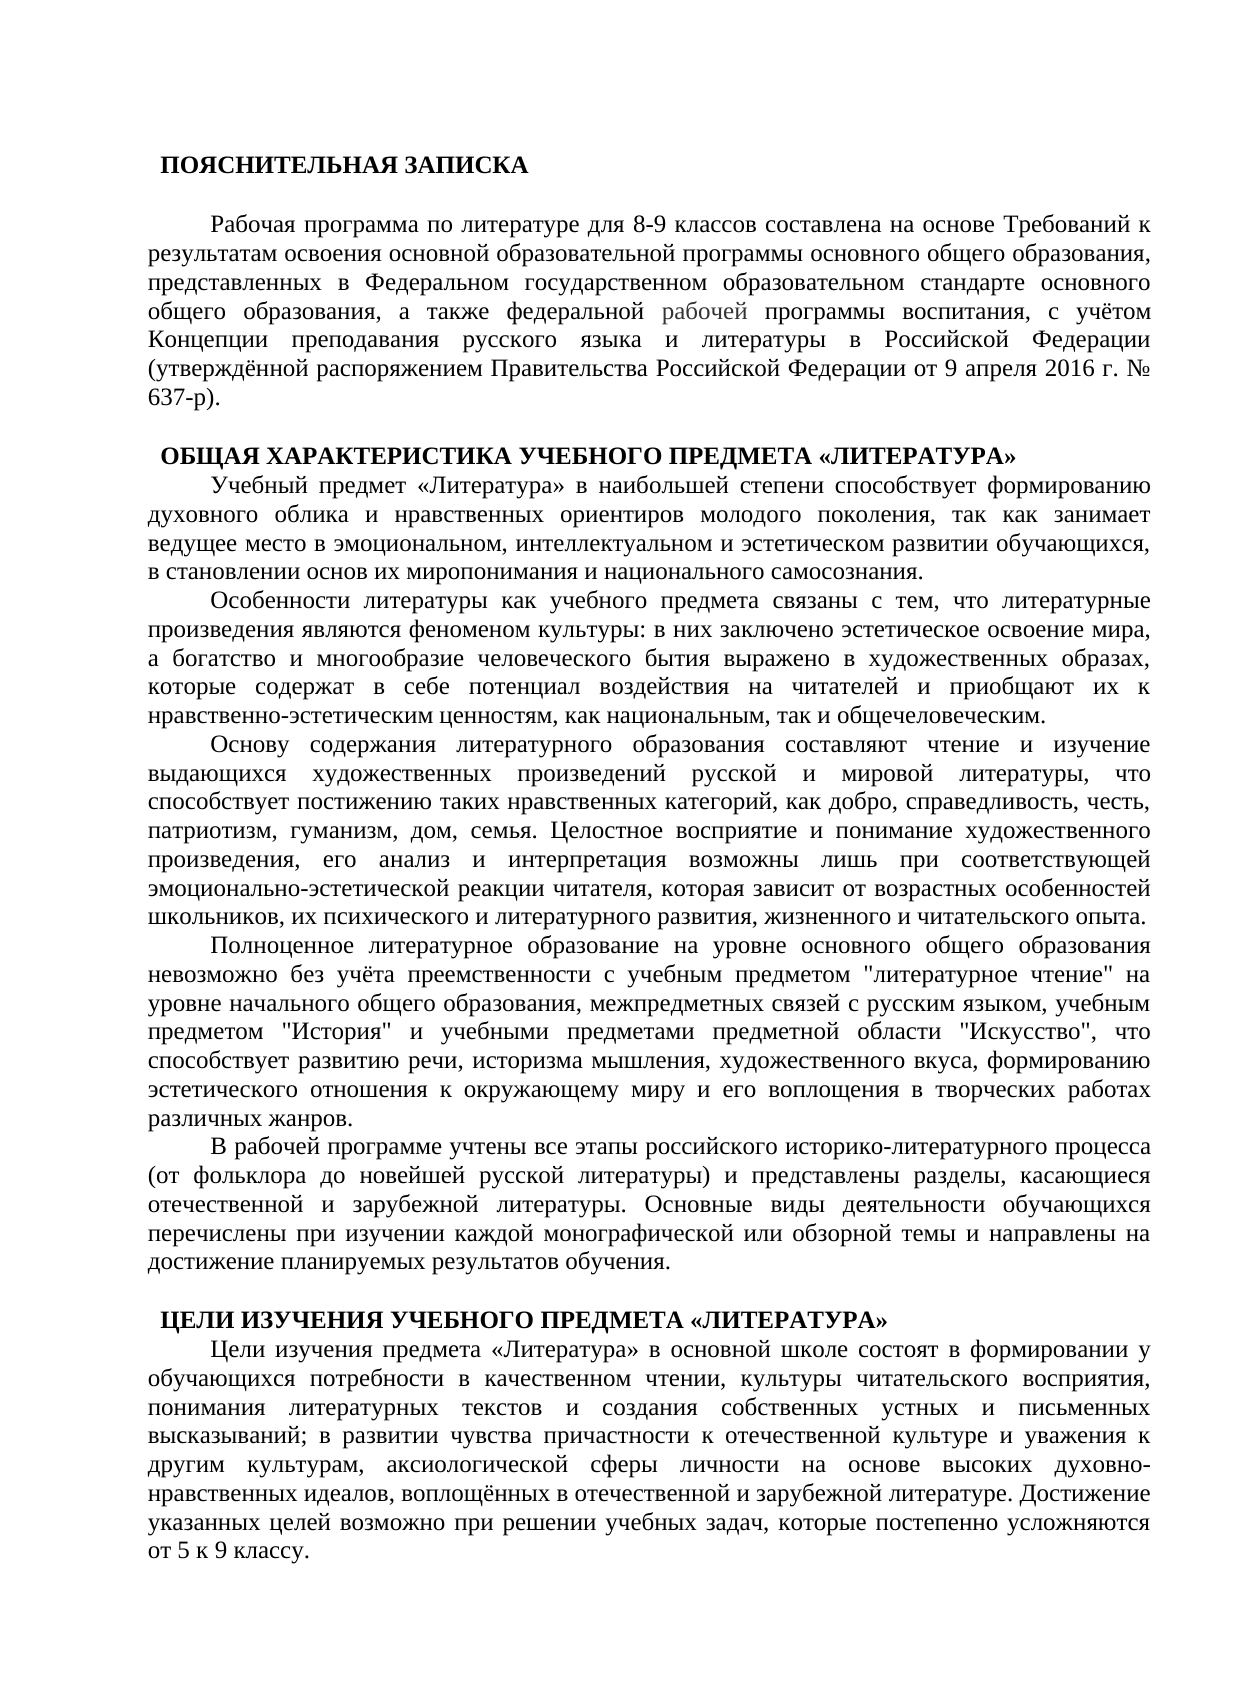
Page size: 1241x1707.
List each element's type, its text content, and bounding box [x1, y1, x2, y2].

text Цели изучения предмета «Литература» в основной школе состоят в формировании у обучающихся потребности в качественном чтении, культуры читательского восприятия, понимания литературных текстов и создания собственных устных и письменных высказываний; в развитии чувства причастности к отечественной культуре и уважения к другим культурам, аксиологической сферы личности на основе высоких духовно-нравственных идеалов, воплощённых в отечественной и зарубежной литературе. Достижение указанных целей возможно при решении учебных задач, которые постепенно усложняются от 5 к 9 классу. [148, 1334, 1152, 1564]
text Рабочая программа по литературе для 8-9 классов составлена на основе Требований к результатам освоения основной образовательной программы основного общего образования, представленных в Федеральном государственном образовательном стандарте основного общего образования, а также федеральной рабочей программы воспитания, с учётом Концепции преподавания русского языка и литературы в Российской Федерации (утверждённой распоряжением Правительства Российской Федерации от 9 апреля 2016 г. № 637-р). [148, 209, 1152, 411]
text В рабочей программе учтены все этапы российского историко-литературного процесса (от фольклора до новейшей русской литературы) и представлены разделы, касающиеся отечественной и зарубежной литературы. Основные виды деятельности обучающихся перечислены при изучении каждой монографической или обзорной темы и направлены на достижение планируемых результатов обучения. [148, 1131, 1152, 1275]
text Особенности литературы как учебного предмета связаны с тем, что литературные произведения являются феноменом культуры: в них заключено эстетическое освоение мира, а богатство и многообразие человеческого бытия выражено в художественных образах, которые содержат в себе потенциал воздействия на читателей и приобщают их к нравственно-эстетическим ценностям, как национальным, так и общечеловеческим. [148, 585, 1152, 729]
text ОБЩАЯ ХАРАКТЕРИСТИКА УЧЕБНОГО ПРЕДМЕТА «ЛИТЕРАТУРА» [160, 441, 1152, 470]
text ПОЯСНИТЕЛЬНАЯ ЗАПИСКА [160, 150, 1152, 179]
text Полноценное литературное образование на уровне основного общего образования невозможно без учёта преемственности с учебным предметом "литературное чтение" на уровне начального общего образования, межпредметных связей с русским языком, учебным предметом "История" и учебными предметами предметной области "Искусство", что способствует развитию речи, историзма мышления, художественного вкуса, формированию эстетического отношения к окружающему миру и его воплощения в творческих работах различных жанров. [148, 930, 1152, 1131]
text ЦЕЛИ ИЗУЧЕНИЯ УЧЕБНОГО ПРЕДМЕТА «ЛИТЕРАТУРА» [160, 1306, 1152, 1334]
text Основу содержания литературного образования составляют чтение и изучение выдающихся художественных произведений русской и мировой литературы, что способствует постижению таких нравственных категорий, как добро, справедливость, честь, патриотизм, гуманизм, дом, семья. Целостное восприятие и понимание художественного произведения, его анализ и интерпретация возможны лишь при соответствующей эмоционально-эстетической реакции читателя, которая зависит от возрастных особенностей школьников, их психического и литературного развития, жизненного и читательского опыта. [148, 729, 1152, 930]
text Учебный предмет «Литература» в наибольшей степени способствует формированию духовного облика и нравственных ориентиров молодого поколения, так как занимает ведущее место в эмоциональном, интеллектуальном и эстетическом развитии обучающихся, в становлении основ их миропонимания и национального самосознания. [148, 470, 1152, 585]
